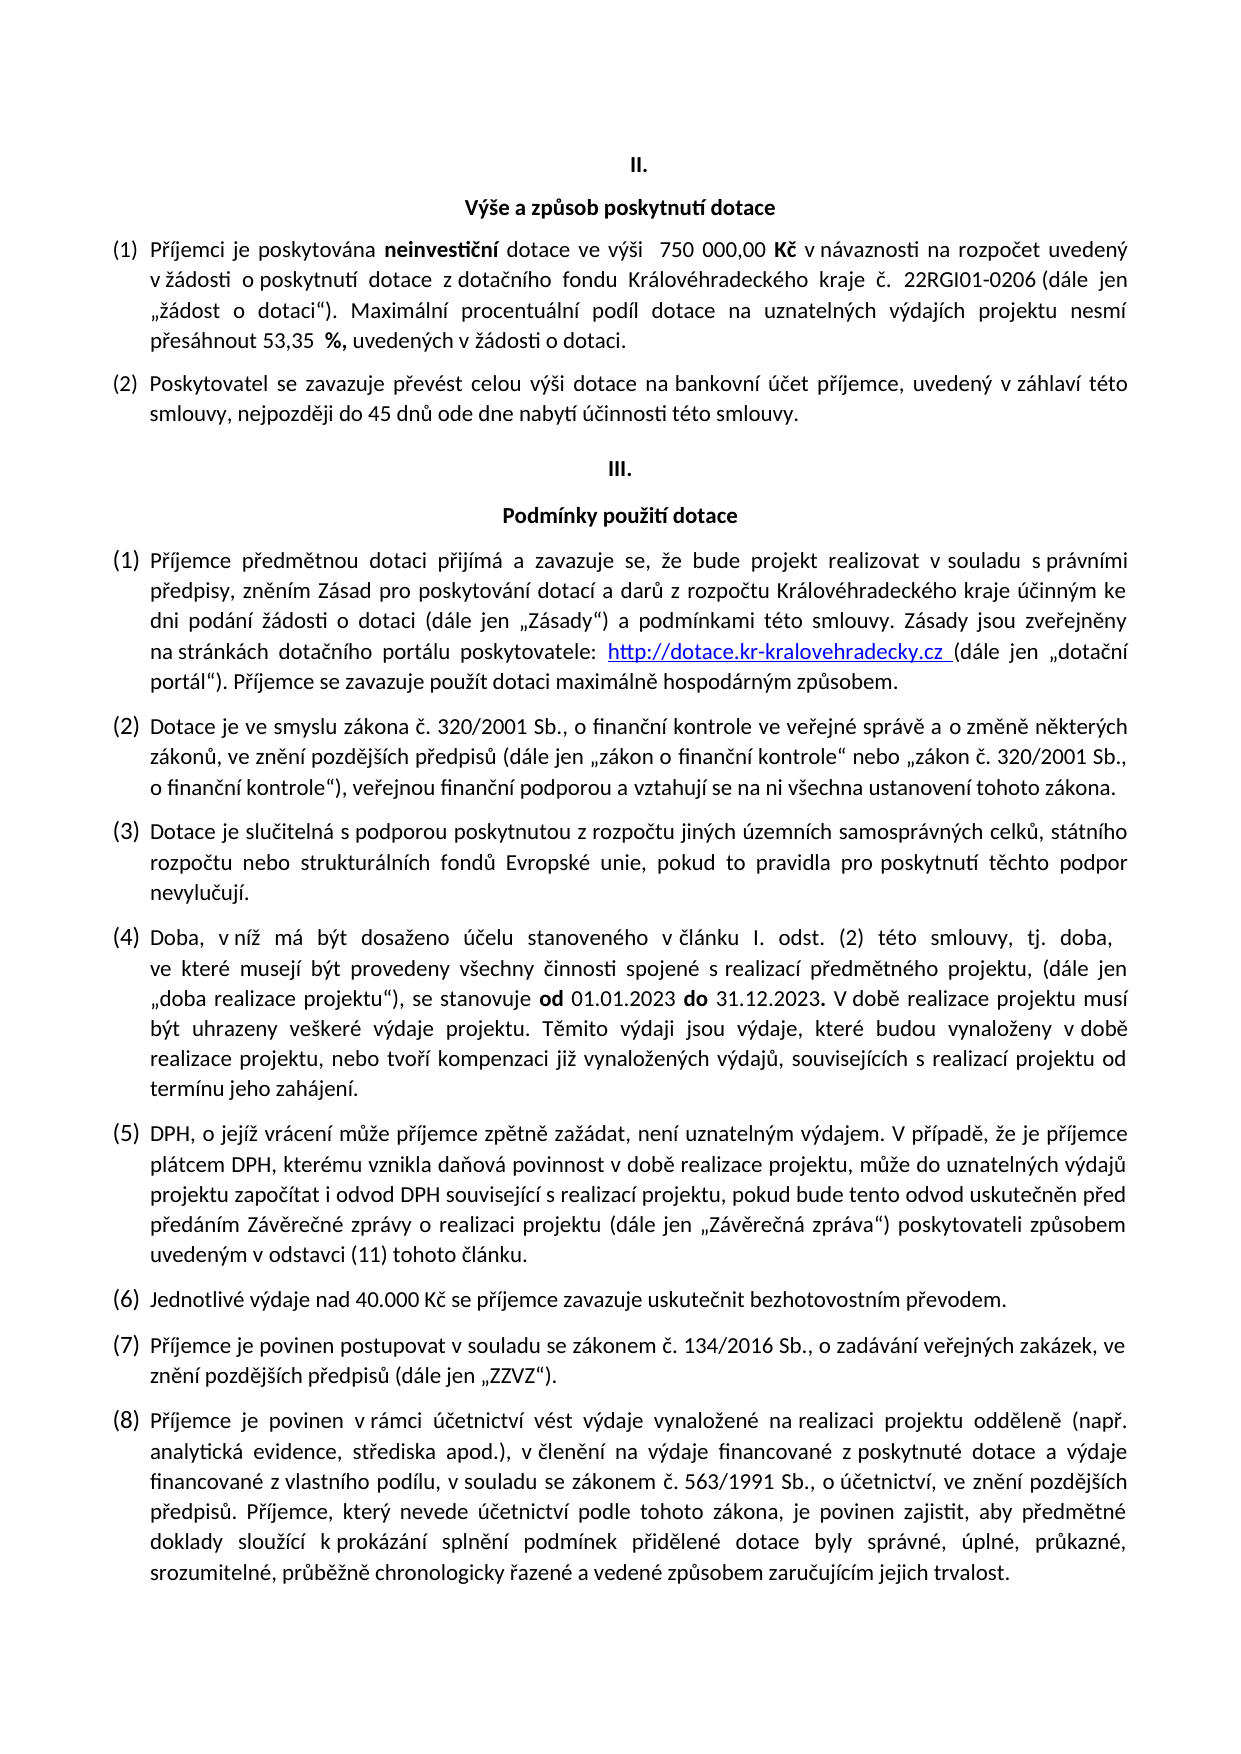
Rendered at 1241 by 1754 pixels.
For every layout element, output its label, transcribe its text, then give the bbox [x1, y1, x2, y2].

text III. [112, 454, 1128, 482]
list Poskytovatel se zavazuje převést celou výši dotace na bankovní účet příjemce, uvedený v záhlaví této smlouvy, nejpozději do 45 dnů ode dne nabytí účinnosti této smlouvy. [112, 369, 1128, 427]
list Doba, v níž má být dosaženo účelu stanoveného v článku I. odst. (2) této smlouvy, tj. doba, ve které musejí být provedeny všechny činnosti spojené s realizací předmětného projektu, (dále jen „doba realizace projektu“), se stanovuje od 01.01.2023 do 31.12.2023. V době realizace projektu musí být uhrazeny veškeré výdaje projektu. Těmito výdaji jsou výdaje, které budou vynaloženy v době realizace projektu, nebo tvoří kompenzaci již vynaložených výdajů, souvisejících s realizací projektu od termínu jeho zahájení. [112, 921, 1128, 1103]
list Dotace je slučitelná s podporou poskytnutou z rozpočtu jiných územních samosprávných celků, státního rozpočtu nebo strukturálních fondů Evropské unie, pokud to pravidla pro poskytnutí těchto podpor nevylučují. [112, 815, 1128, 906]
list Dotace je ve smyslu zákona č. 320/2001 Sb., o finanční kontrole ve veřejné správě a o změně některých zákonů, ve znění pozdějších předpisů (dále jen „zákon o finanční kontrole“ nebo „zákon č. 320/2001 Sb., o finanční kontrole“), veřejnou finanční podporou a vztahují se na ni všechna ustanovení tohoto zákona. [112, 710, 1128, 801]
text II. [150, 150, 1128, 178]
text Podmínky použití dotace [112, 501, 1128, 529]
text Výše a způsob poskytnutí dotace [112, 193, 1128, 221]
list Příjemce je povinen postupovat v souladu se zákonem č. 134/2016 Sb., o zadávání veřejných zakázek, ve znění pozdějších předpisů (dále jen „ZZVZ“). [112, 1329, 1128, 1389]
list Jednotlivé výdaje nad 40.000 Kč se příjemce zavazuje uskutečnit bezhotovostním převodem. [112, 1283, 1128, 1314]
list DPH, o jejíž vrácení může příjemce zpětně zažádat, není uznatelným výdajem. V případě, že je příjemce plátcem DPH, kterému vznikla daňová povinnost v době realizace projektu, může do uznatelných výdajů projektu započítat i odvod DPH související s realizací projektu, pokud bude tento odvod uskutečněn před předáním Závěrečné zprávy o realizaci projektu (dále jen „Závěrečná zpráva“) poskytovateli způsobem uvedeným v odstavci (11) tohoto článku. [112, 1117, 1128, 1269]
list Příjemce je povinen v rámci účetnictví vést výdaje vynaložené na realizaci projektu odděleně (např. analytická evidence, střediska apod.), v členění na výdaje financované z poskytnuté dotace a výdaje financované z vlastního podílu, v souladu se zákonem č. 563/1991 Sb., o účetnictví, ve znění pozdějších předpisů. Příjemce, který nevede účetnictví podle tohoto zákona, je povinen zajistit, aby předmětné doklady sloužící k prokázání splnění podmínek přidělené dotace byly správné, úplné, průkazné, srozumitelné, průběžně chronologicky řazené a vedené způsobem zaručujícím jejich trvalost. [112, 1404, 1128, 1586]
list Příjemce předmětnou dotaci přijímá a zavazuje se, že bude projekt realizovat v souladu s právními předpisy, zněním Zásad pro poskytování dotací a darů z rozpočtu Královéhradeckého kraje účinným ke dni podání žádosti o dotaci (dále jen „Zásady“) a podmínkami této smlouvy. Zásady jsou zveřejněny na stránkách dotačního portálu poskytovatele: http://dotace.kr-kralovehradecky.cz (dále jen „dotační portál“). Příjemce se zavazuje použít dotaci maximálně hospodárným způsobem. [112, 544, 1128, 695]
list Příjemci je poskytována neinvestiční dotace ve výši 750 000,00 Kč v návaznosti na rozpočet uvedený v žádosti o poskytnutí dotace z dotačního fondu Královéhradeckého kraje č. 22RGI01-0206 (dále jen „žádost o dotaci“). Maximální procentuální podíl dotace na uznatelných výdajích projektu nesmí přesáhnout 53,35 %, uvedených v žádosti o dotaci. [112, 235, 1128, 354]
